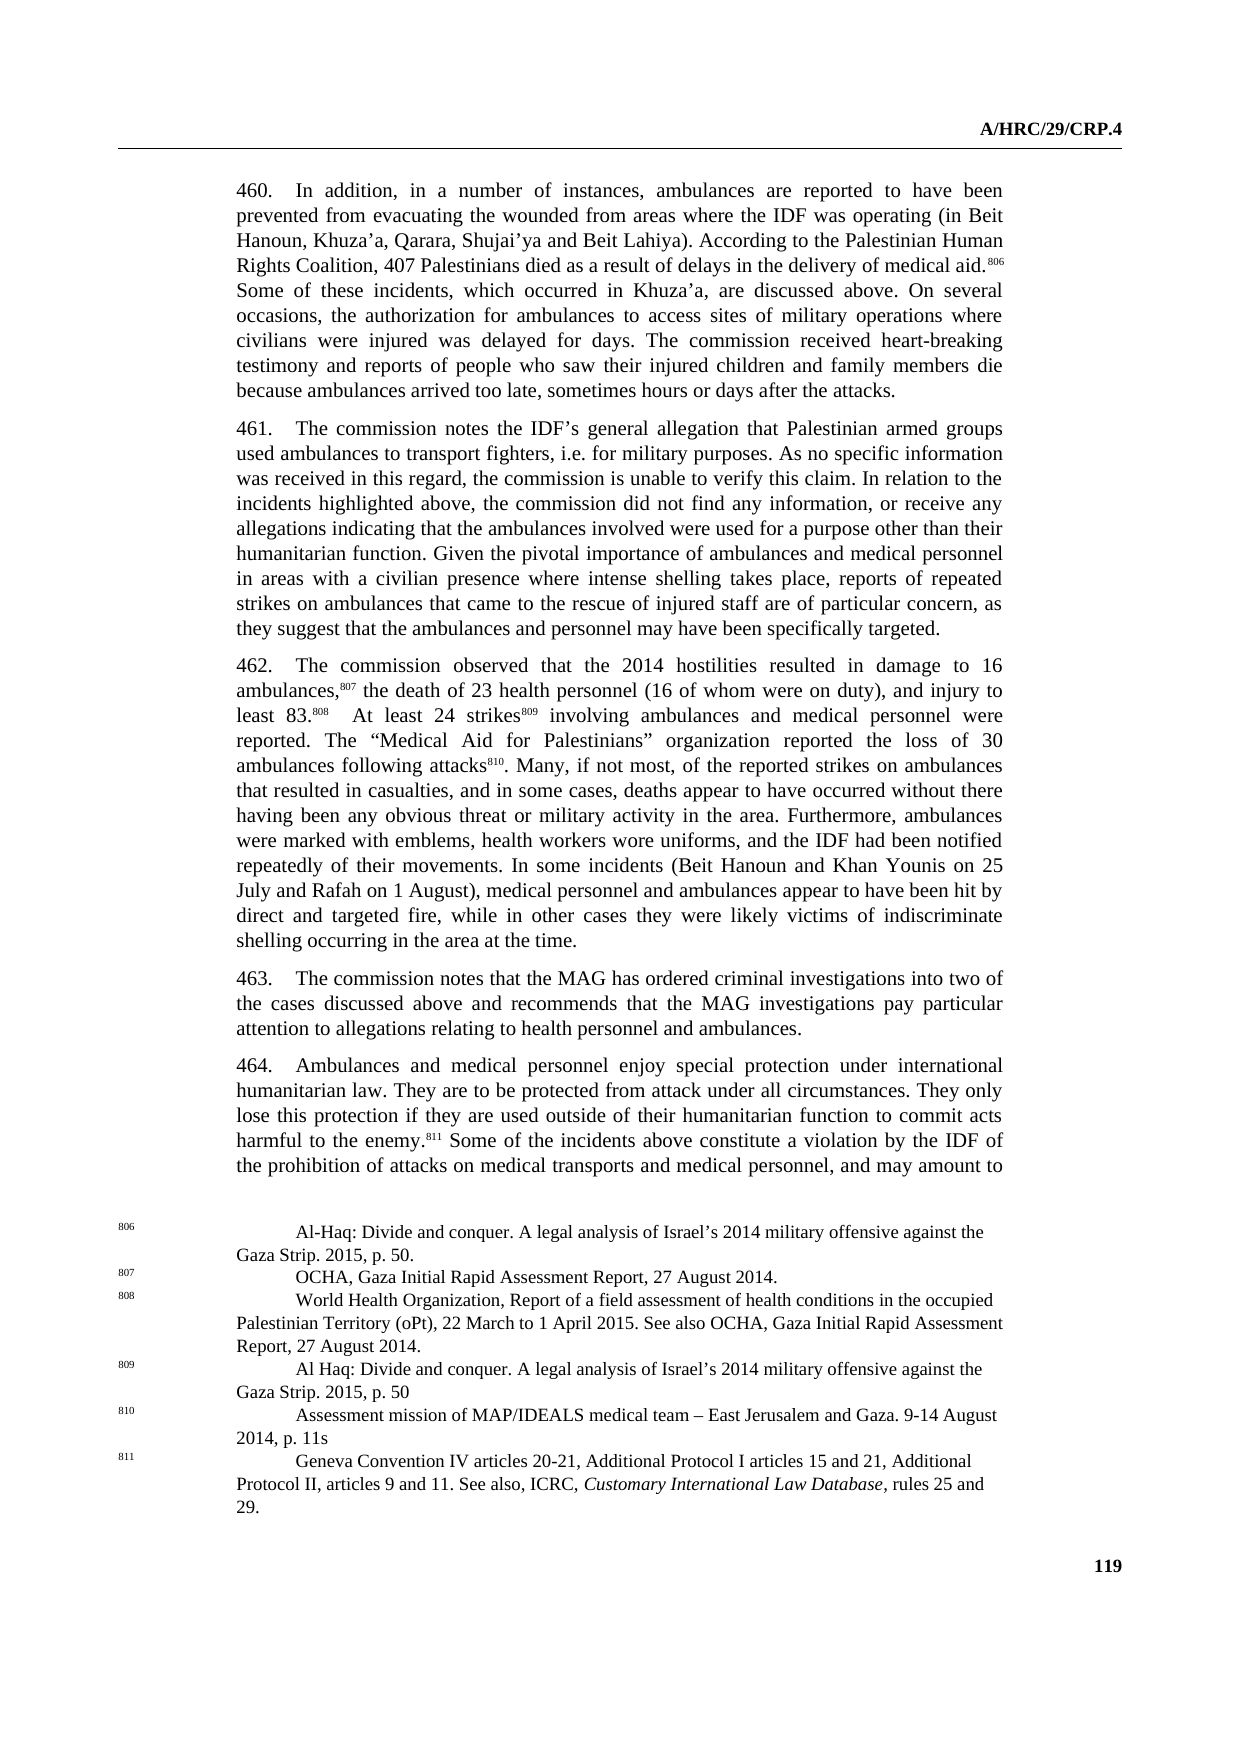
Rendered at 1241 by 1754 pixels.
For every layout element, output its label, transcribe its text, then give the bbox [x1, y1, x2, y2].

text 461. The commission notes the IDF’s general allegation that Palestinian armed groups used ambulances to transport fighters, i.e. for military purposes. As no specific information was received in this regard, the commission is unable to verify this claim. In relation to the incidents highlighted above, the commission did not find any information, or receive any allegations indicating that the ambulances involved were used for a purpose other than their humanitarian function. Given the pivotal importance of ambulances and medical personnel in areas with a civilian presence where intense shelling takes place, reports of repeated strikes on ambulances that came to the rescue of injured staff are of particular concern, as they suggest that the ambulances and personnel may have been specifically targeted. [236, 415, 1004, 640]
text 460. In addition, in a number of instances, ambulances are reported to have been prevented from evacuating the wounded from areas where the IDF was operating (in Beit Hanoun, Khuza’a, Qarara, Shujai’ya and Beit Lahiya). According to the Palestinian Human Rights Coalition, 407 Palestinians died as a result of delays in the delivery of medical aid. Some of these incidents, which occurred in Khuza’a, are discussed above. On several occasions, the authorization for ambulances to access sites of military operations where civilians were injured was delayed for days. The commission received heart-breaking testimony and reports of people who saw their injured children and family members die because ambulances arrived too late, sometimes hours or days after the attacks. [236, 177, 1004, 402]
text 464. Ambulances and medical personnel enjoy special protection under international humanitarian law. They are to be protected from attack under all circumstances. They only lose this protection if they are used outside of their humanitarian function to commit acts harmful to the enemy. Some of the incidents above constitute a violation by the IDF of the prohibition of attacks on medical transports and medical personnel, and may amount to war crimes, in particular, if the vehicles or personnel attacked used the distinctive emblems of the Geneva Conventions. [236, 1052, 1004, 1177]
text 463. The commission notes that the MAG has ordered criminal investigations into two of the cases discussed above and recommends that the MAG investigations pay particular attention to allegations relating to health personnel and ambulances. [236, 965, 1004, 1040]
text 462. The commission observed that the 2014 hostilities resulted in damage to 16 ambulances, the death of 23 health personnel (16 of whom were on duty), and injury to least 83. At least 24 strikes involving ambulances and medical personnel were reported. The “Medical Aid for Palestinians” organization reported the loss of 30 ambulances following attacks. Many, if not most, of the reported strikes on ambulances that resulted in casualties, and in some cases, deaths appear to have occurred without there having been any obvious threat or military activity in the area. Furthermore, ambulances were marked with emblems, health workers wore uniforms, and the IDF had been notified repeatedly of their movements. In some incidents (Beit Hanoun and Khan Younis on 25 July and Rafah on 1 August), medical personnel and ambulances appear to have been hit by direct and targeted fire, while in other cases they were likely victims of indiscriminate shelling occurring in the area at the time. [236, 652, 1004, 952]
